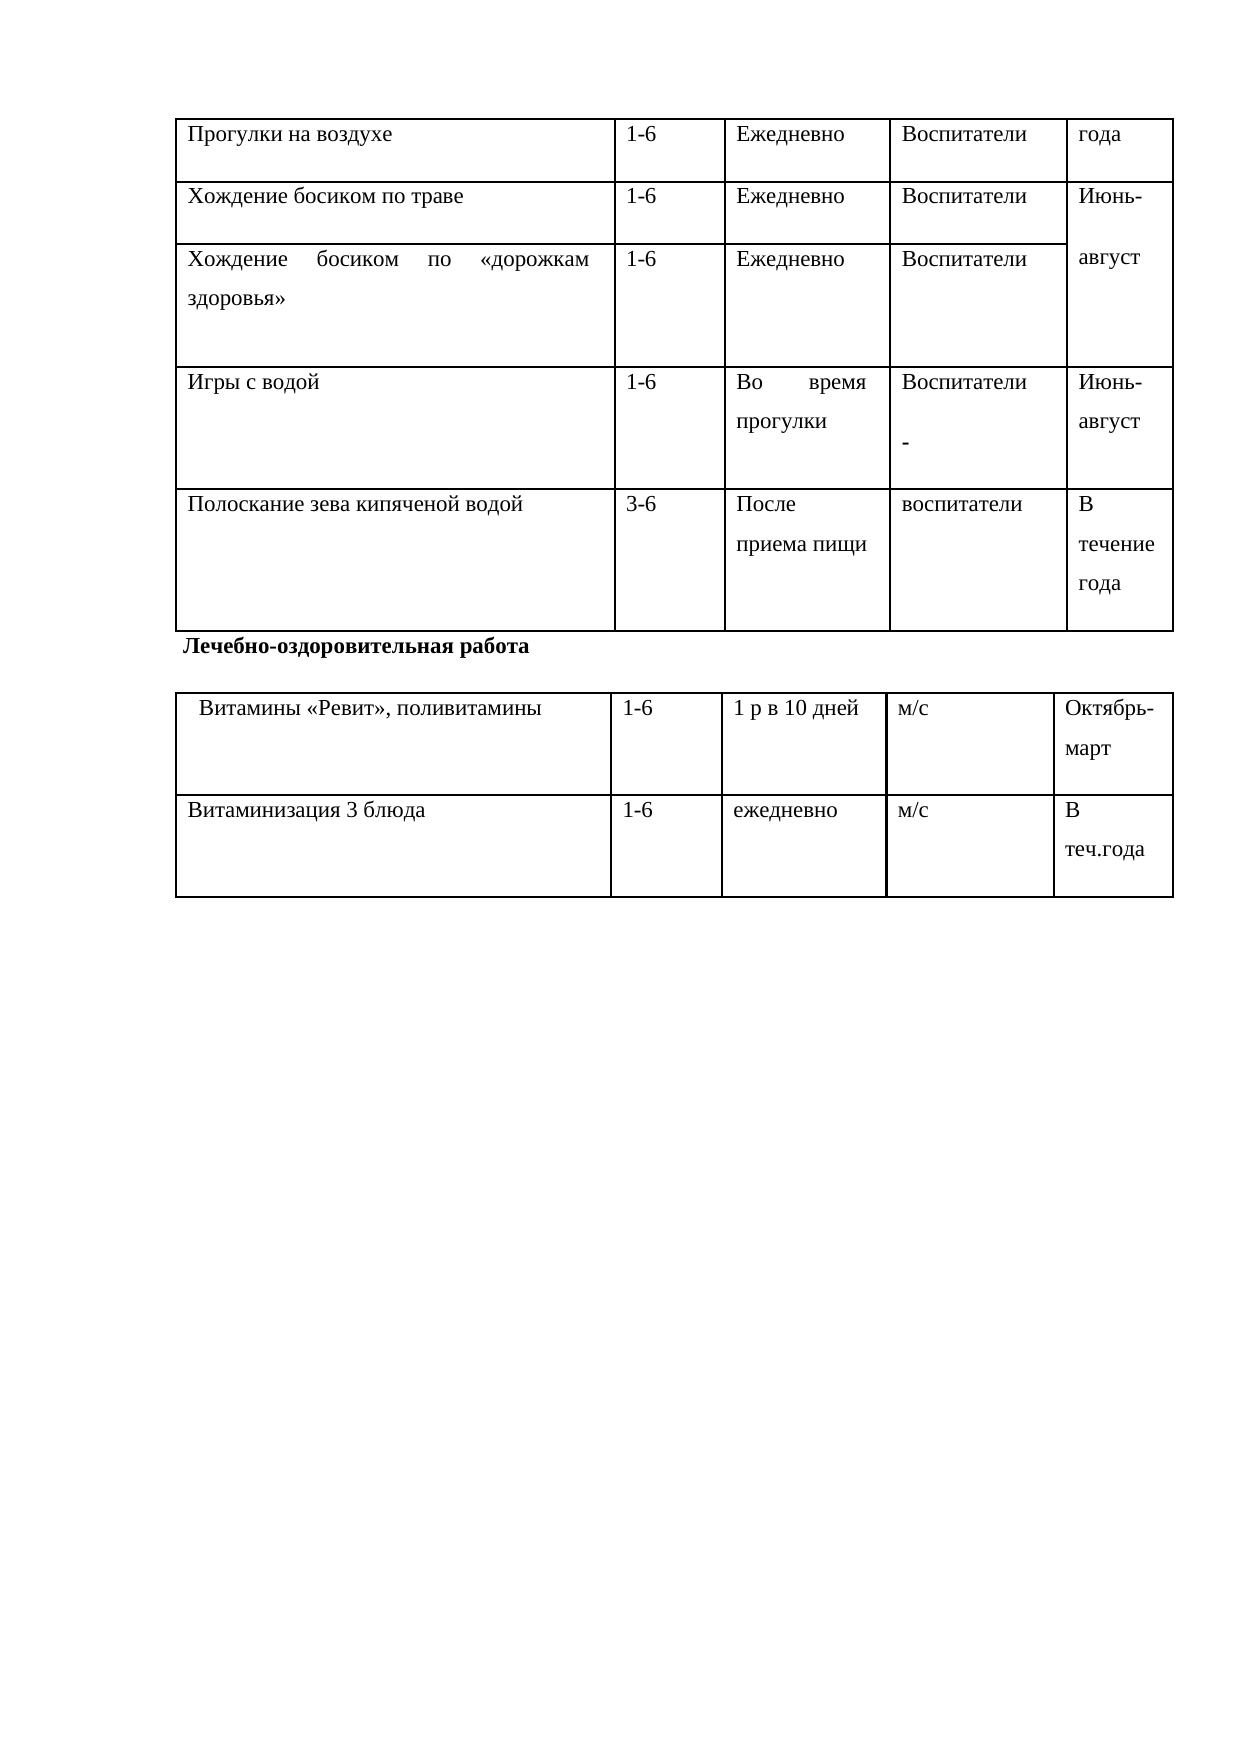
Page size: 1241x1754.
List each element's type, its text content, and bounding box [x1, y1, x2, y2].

table_cell Воспитатели [891, 120, 1066, 181]
table_cell После приема пищи [726, 490, 889, 630]
table_header Витамины «Ревит», поливитамины [177, 694, 610, 794]
table_cell Воспитатели - [891, 368, 1066, 488]
table_cell Полоскание зева кипяченой водой [177, 490, 614, 630]
table_cell ежедневно [723, 796, 885, 896]
table_cell Хождение босиком по траве [177, 183, 614, 243]
table_cell В течение года [1068, 490, 1172, 630]
table_cell 1-6 [616, 368, 724, 488]
table_cell Прогулки на воздухе [177, 120, 614, 181]
table_cell Июнь- август [1068, 183, 1172, 366]
table_header м/с [888, 694, 1053, 794]
table_cell Воспитатели [891, 245, 1066, 366]
table_header Октябрь-март [1055, 694, 1172, 794]
table_cell 3-6 [616, 490, 724, 630]
table_cell Ежедневно [726, 120, 889, 181]
text Лечебно-оздоровительная работа [177, 632, 1152, 658]
table_header 1-6 [612, 694, 721, 794]
table_cell м/с [888, 796, 1053, 896]
table_header В течен. года [1068, 120, 1172, 181]
table_cell воспитатели [891, 490, 1066, 630]
table_cell Игры с водой [177, 368, 614, 488]
table_cell 1-6 [616, 120, 724, 181]
table_cell Ежедневно [726, 245, 889, 366]
table_cell Во время прогулки [726, 368, 889, 488]
table_cell Хождение босиком по «дорожкам здоровья» [177, 245, 614, 366]
table_cell Витаминизация 3 блюда [177, 796, 610, 896]
table_cell 1-6 [612, 796, 721, 896]
table_cell Июнь- август [1068, 368, 1172, 488]
table_cell В теч.года [1055, 796, 1172, 896]
table_cell Воспитатели [891, 183, 1066, 243]
table_header 1 р в 10 дней [723, 694, 885, 794]
table_cell 1-6 [616, 245, 724, 366]
table_cell 1-6 [616, 183, 724, 243]
table_cell Ежедневно [726, 183, 889, 243]
